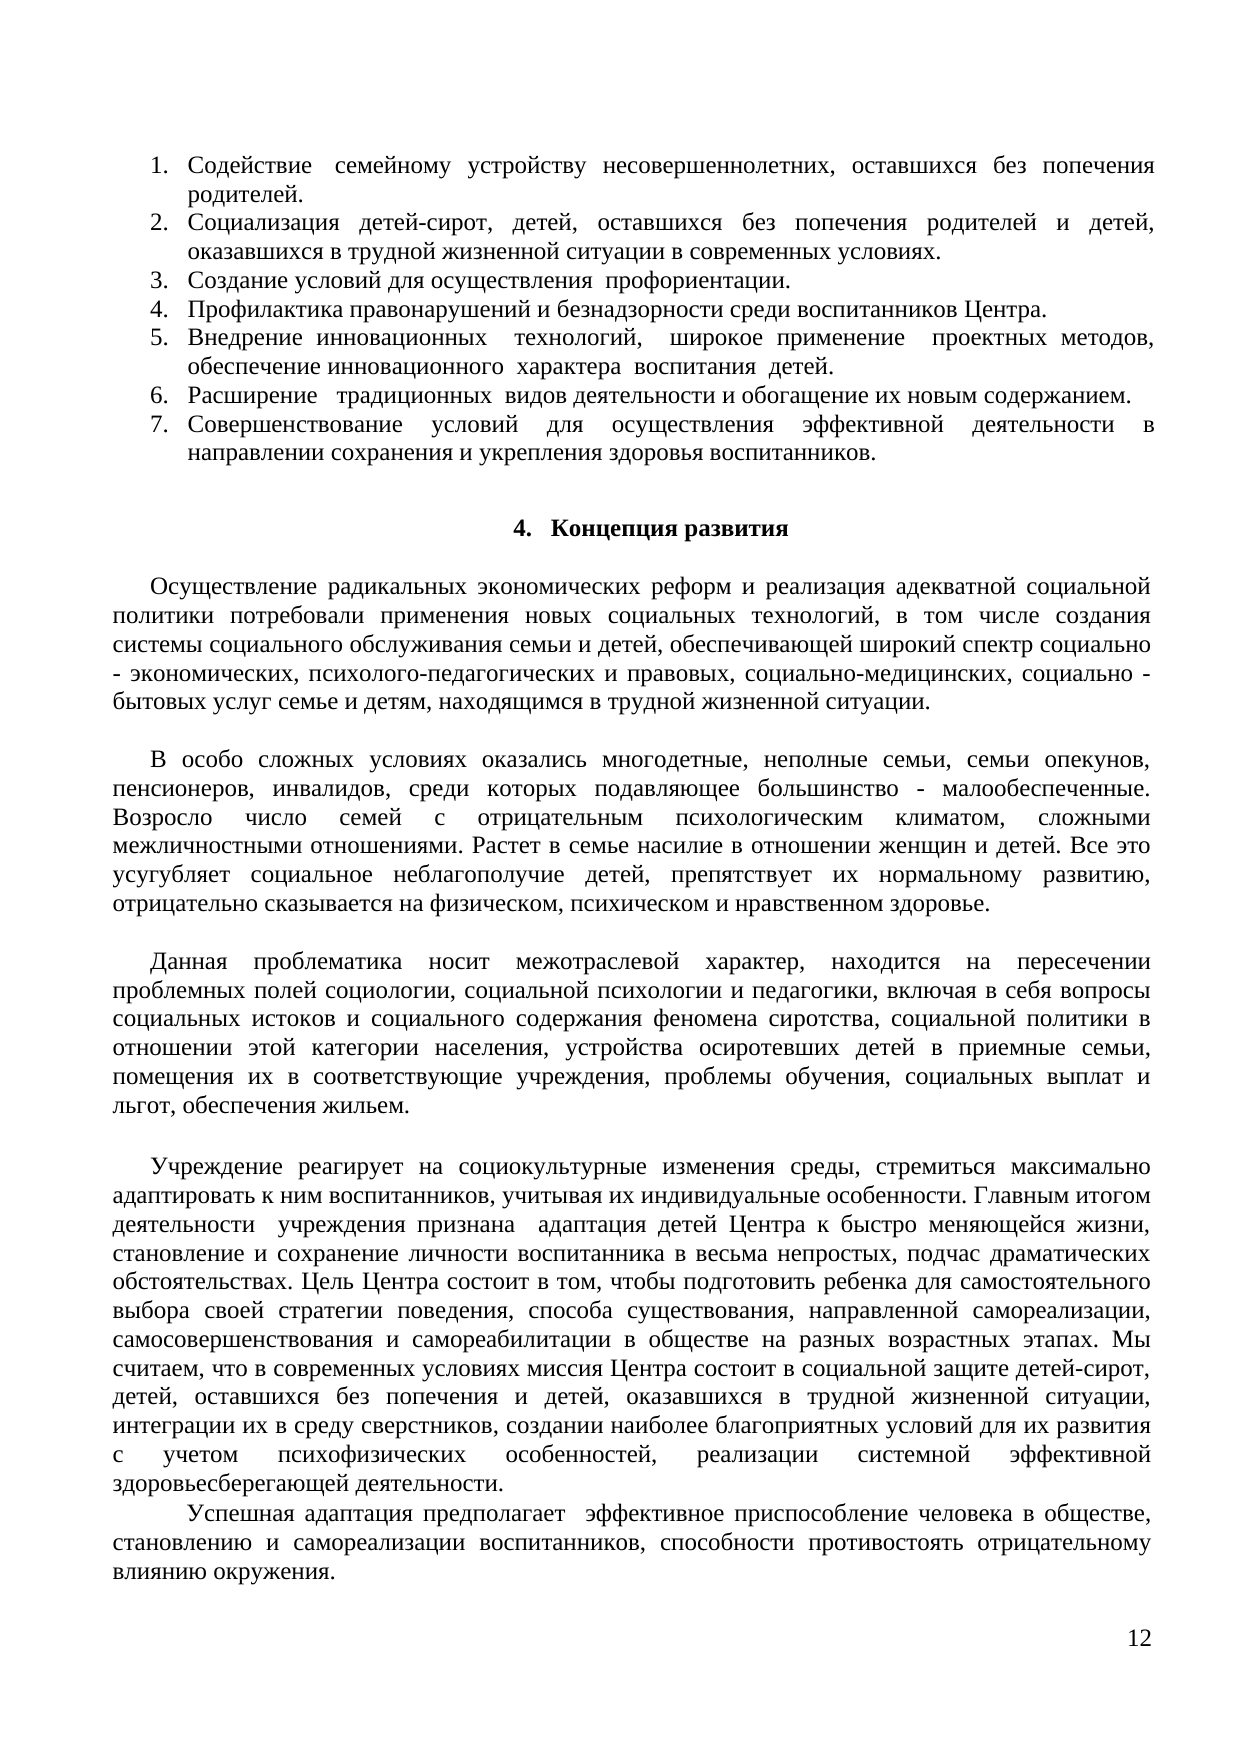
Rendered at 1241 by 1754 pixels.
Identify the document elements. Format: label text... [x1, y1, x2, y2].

text Учреждение реагирует на социокультурные изменения среды, стремиться максимально адаптировать к ним воспитанников, учитывая их индивидуальные особенности. Главным итогом деятельности учреждения признана адаптация детей Центра к быстро меняющейся жизни, становление и сохранение личности воспитанника в весьма непростых, подчас драматических обстоятельствах. Цель Центра состоит в том, чтобы подготовить ребенка для самостоятельного выбора своей стратегии поведения, способа существования, направленной самореализации, самосовершенствования и самореабилитации в обществе на разных возрастных этапах. Мы считаем, что в современных условиях миссия Центра состоит в социальной защите детей-сирот, детей, оставшихся без попечения и детей, оказавшихся в трудной жизненной ситуации, интеграции их в среду сверстников, создании наиболее благоприятных условий для их развития с учетом психофизических особенностей, реализации системной эффективной здоровьесберегающей деятельности. [112, 1151, 1152, 1496]
list Содействие семейному устройству несовершеннолетних, оставшихся без попечения родителей. [150, 150, 1155, 207]
list Профилактика правонарушений и безнадзорности среди воспитанников Центра. [150, 294, 1155, 322]
list Совершенствование условий для осуществления эффективной деятельности в направлении сохранения и укрепления здоровья воспитанников. [150, 409, 1155, 466]
list Внедрение инновационных технологий, широкое применение проектных методов, обеспечение инновационного характера воспитания детей. [150, 322, 1155, 380]
list Концепция развития [150, 513, 1152, 542]
list Социализация детей-сирот, детей, оставшихся без попечения родителей и детей, оказавшихся в трудной жизненной ситуации в современных условиях. [150, 207, 1155, 265]
text Данная проблематика носит межотраслевой характер, находится на пересечении проблемных полей социологии, социальной психологии и педагогики, включая в себя вопросы социальных истоков и социального содержания феномена сиротства, социальной политики в отношении этой категории населения, устройства осиротевших детей в приемные семьи, помещения их в соответствующие учреждения, проблемы обучения, социальных выплат и льгот, обеспечения жильем. [112, 946, 1152, 1118]
text В особо сложных условиях оказались многодетные, неполные семьи, семьи опекунов, пенсионеров, инвалидов, среди которых подавляющее большинство - малообеспеченные. Возросло число семей с отрицательным психологическим климатом, сложными межличностными отношениями. Растет в семье насилие в отношении женщин и детей. Все это усугубляет социальное неблагополучие детей, препятствует их нормальному развитию, отрицательно сказывается на физическом, психическом и нравственном здоровье. [112, 744, 1152, 917]
text Успешная адаптация предполагает эффективное приспособление человека в обществе, становлению и самореализации воспитанников, способности противостоять отрицательному влиянию окружения. [112, 1498, 1152, 1585]
text Осуществление радикальных экономических реформ и реализация адекватной социальной политики потребовали применения новых социальных технологий, в том числе создания системы социального обслуживания семьи и детей, обеспечивающей широкий спектр социально - экономических, психолого-педагогических и правовых, социально-медицинских, социально - бытовых услуг семье и детям, находящимся в трудной жизненной ситуации. [112, 571, 1152, 715]
list Создание условий для осуществления профориентации. [150, 265, 1155, 294]
list Расширение традиционных видов деятельности и обогащение их новым содержанием. [150, 380, 1155, 409]
